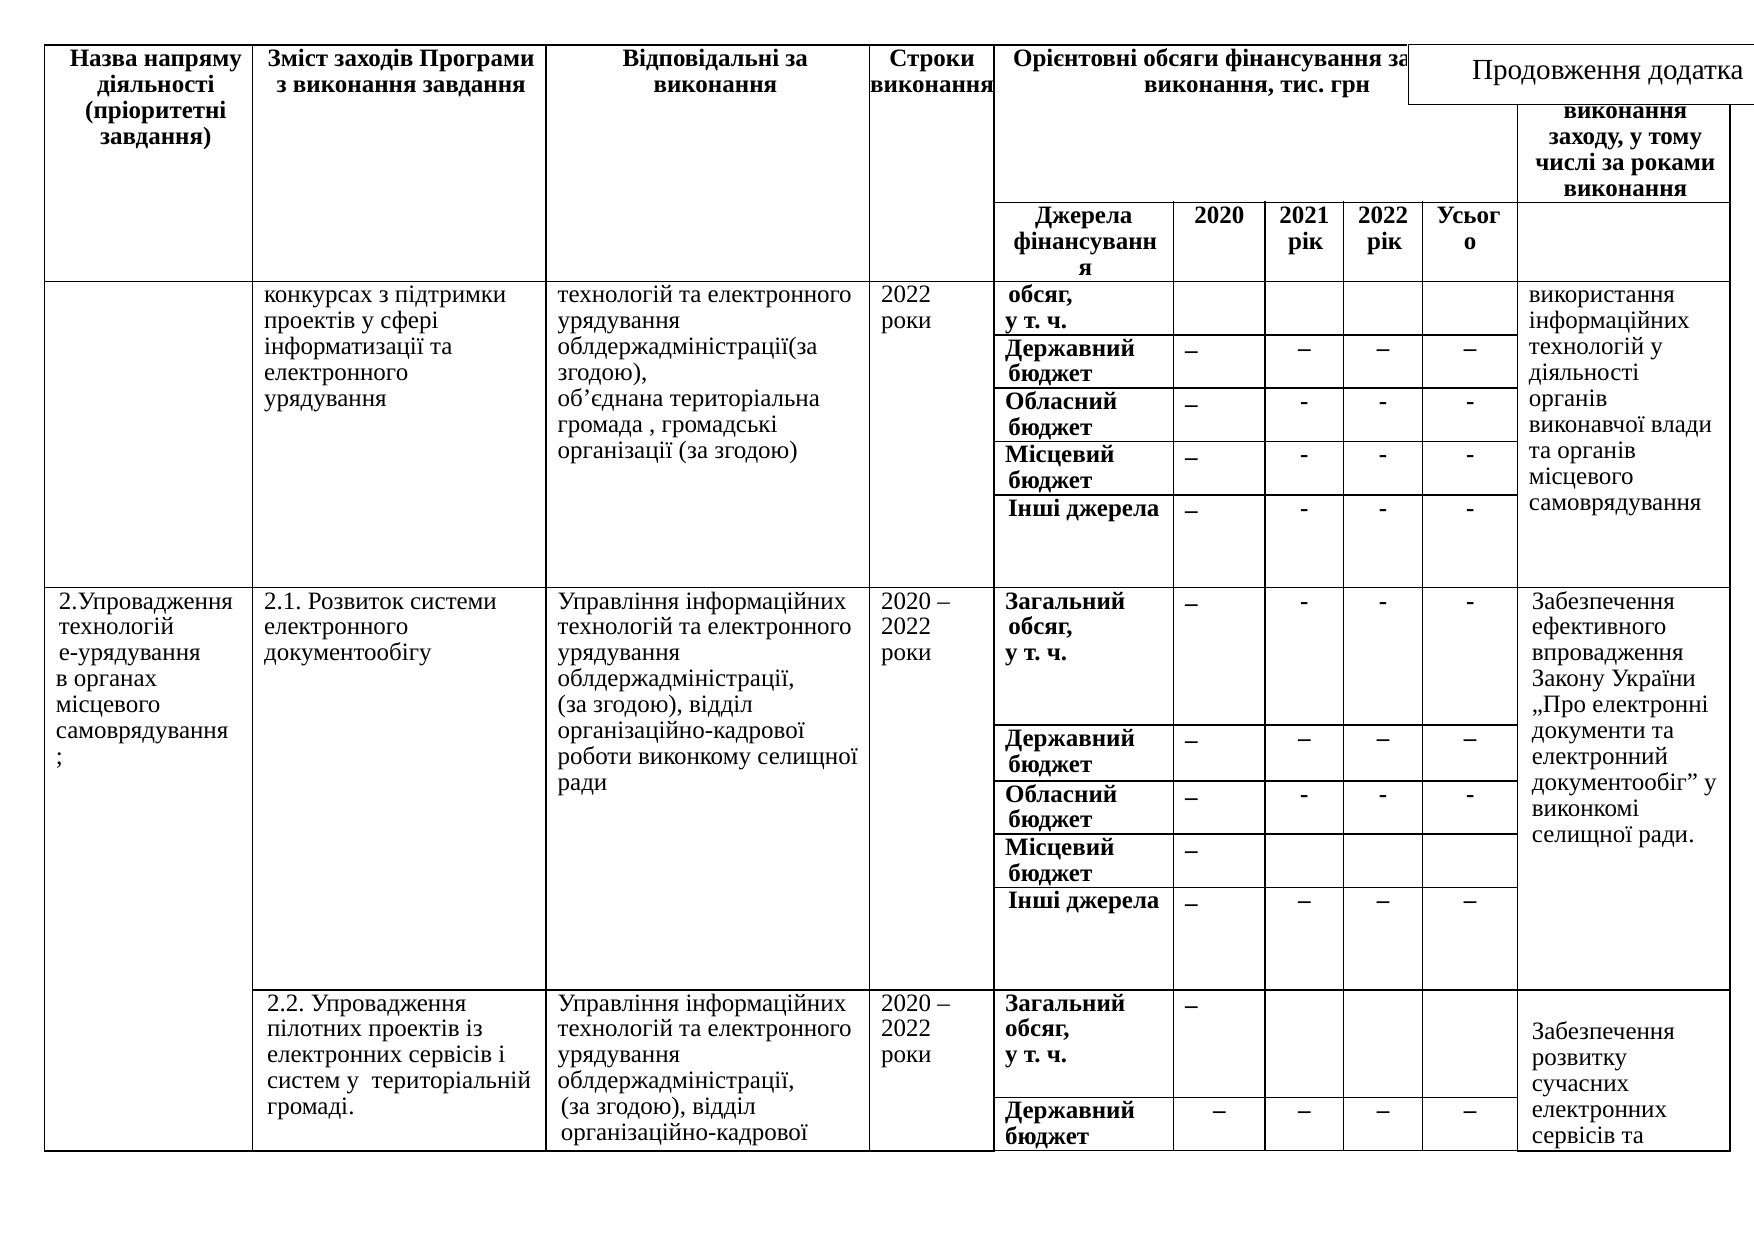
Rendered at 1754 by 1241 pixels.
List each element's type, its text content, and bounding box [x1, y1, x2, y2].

table_cell – [1174, 389, 1264, 441]
table_header Орієнтовні обсяги фінансування за роками виконання, тис. грн [995, 46, 1517, 201]
table_cell 2.1. Розвиток системи електронного документообігу [253, 588, 545, 989]
table_cell [1344, 835, 1422, 887]
table_cell – [1174, 496, 1264, 587]
table_cell – [1174, 588, 1264, 724]
table_cell 2020 – 2022 роки [870, 282, 993, 587]
table_cell - [1344, 782, 1422, 833]
table_cell Інші джерела [995, 496, 1173, 587]
table_cell Управління інформаційних технологій та електронного урядування облдержадміністрації, (за згодою), відділ організаційно-кадрової роботи виконкому селищної ради ;ЦНАП Петриківської селищної ради [547, 991, 869, 1150]
table_header Зміст заходів Програми з виконання завдання [253, 46, 545, 281]
table_cell [1266, 991, 1343, 1097]
table_cell - [1423, 282, 1517, 334]
table_cell Управління інформаційних технологій та електронного урядування облдержадміністрації, (за згодою), відділ організаційно-кадрової роботи виконкому селищної ради [547, 588, 869, 989]
table_cell - [1344, 588, 1422, 724]
table_cell 2020 [1174, 203, 1264, 281]
table_cell - [1266, 442, 1343, 494]
table_cell – [1344, 726, 1422, 780]
table_cell 2022 рік [1344, 203, 1422, 281]
table_cell - [1266, 782, 1343, 833]
table_header Назва напряму діяльності (пріоритетні завдання) [45, 46, 252, 281]
table_cell Забезпечення розвитку сучасних електронних сервісів та систем у виконавчих органах Петриківської селищної ради [1518, 991, 1729, 1150]
table_cell Усього [1423, 203, 1517, 281]
table_cell Місцевий бюджет [995, 442, 1173, 494]
table_cell – [1423, 336, 1517, 387]
table_cell - [1344, 442, 1422, 494]
table_cell – [1174, 336, 1264, 387]
table_header Очікуваний результат виконання заходу, у тому числі за роками виконання [1518, 105, 1729, 201]
table_cell - [1344, 389, 1422, 441]
table_cell – [1266, 726, 1343, 780]
table_cell – [1423, 726, 1517, 780]
table_cell Загальний обсяг, у т. ч. [995, 991, 1173, 1097]
table_cell - [1423, 588, 1517, 724]
table_header Строки виконання [870, 46, 993, 281]
table_cell Джерела фінансування [995, 203, 1173, 281]
table_cell Обласний бюджет [995, 389, 1173, 441]
table_cell - [1423, 442, 1517, 494]
table_cell 2020 – 2022 роки [870, 991, 993, 1150]
table_cell [45, 282, 252, 587]
table_cell Державний бюджет [995, 726, 1173, 780]
table_cell 2.Упровадження технологій е-урядування в органах місцевого самоврядування ; [45, 588, 252, 1150]
table_cell Загальний обсяг, у т. ч. [995, 282, 1173, 334]
table_cell Інші джерела [995, 888, 1173, 989]
table_cell – [1174, 282, 1264, 334]
table_cell Загальний обсяг, у т. ч. [995, 588, 1173, 724]
table_cell Державний бюджет [995, 1098, 1173, 1150]
table_cell - [1344, 282, 1422, 334]
table_cell – [1174, 888, 1264, 989]
table_cell [1423, 835, 1517, 887]
table_cell – [1174, 835, 1264, 887]
table_cell – [1423, 888, 1517, 989]
table_cell 2020 – 2022 роки [870, 588, 993, 989]
table_cell - [1266, 496, 1343, 587]
table_cell [1266, 835, 1343, 887]
table_cell 2.2. Упровадження пілотних проектів із електронних сервісів і систем у територіальній громаді. [253, 991, 545, 1150]
table_cell Місцевий бюджет [995, 835, 1173, 887]
table_cell – [1344, 336, 1422, 387]
table_cell [1344, 991, 1422, 1097]
table_cell – [1344, 1098, 1422, 1150]
table_cell - [1266, 389, 1343, 441]
table_cell - [1423, 389, 1517, 441]
table_cell Державний бюджет [995, 336, 1173, 387]
table_cell – [1344, 888, 1422, 989]
table_cell Стимулювання використання інформаційних технологій у діяльності органів виконавчої влади та органів місцевого самоврядування [1518, 282, 1729, 587]
table_cell - [1423, 496, 1517, 587]
table_cell - [1344, 496, 1422, 587]
table_cell - [1423, 782, 1517, 833]
table_cell 1.6. Участь у щорічних конкурсах з підтримки проектів у сфері інформатизації та електронного урядування [253, 282, 545, 587]
table_cell - [1266, 588, 1343, 724]
table_cell [1423, 991, 1517, 1097]
table_cell - [1266, 282, 1343, 334]
table_cell – [1174, 782, 1264, 833]
table_header Відповідальні за виконання [547, 46, 869, 281]
table_cell Забезпечення ефективного впровадження Закону України „Про електронні документи та електронний документообіг” у виконкомі селищної ради. [1518, 588, 1729, 989]
table_cell – [1266, 888, 1343, 989]
table_cell 2021 рік [1266, 203, 1343, 281]
table_cell – [1174, 1098, 1264, 1150]
table_cell – [1174, 991, 1264, 1097]
table_cell – [1174, 726, 1264, 780]
table_cell – [1266, 336, 1343, 387]
table_cell Обласний бюджет [995, 782, 1173, 833]
table_cell [1518, 203, 1729, 281]
table_cell – [1174, 442, 1264, 494]
table_cell – [1423, 1098, 1517, 1150]
table_cell – [1266, 1098, 1343, 1150]
